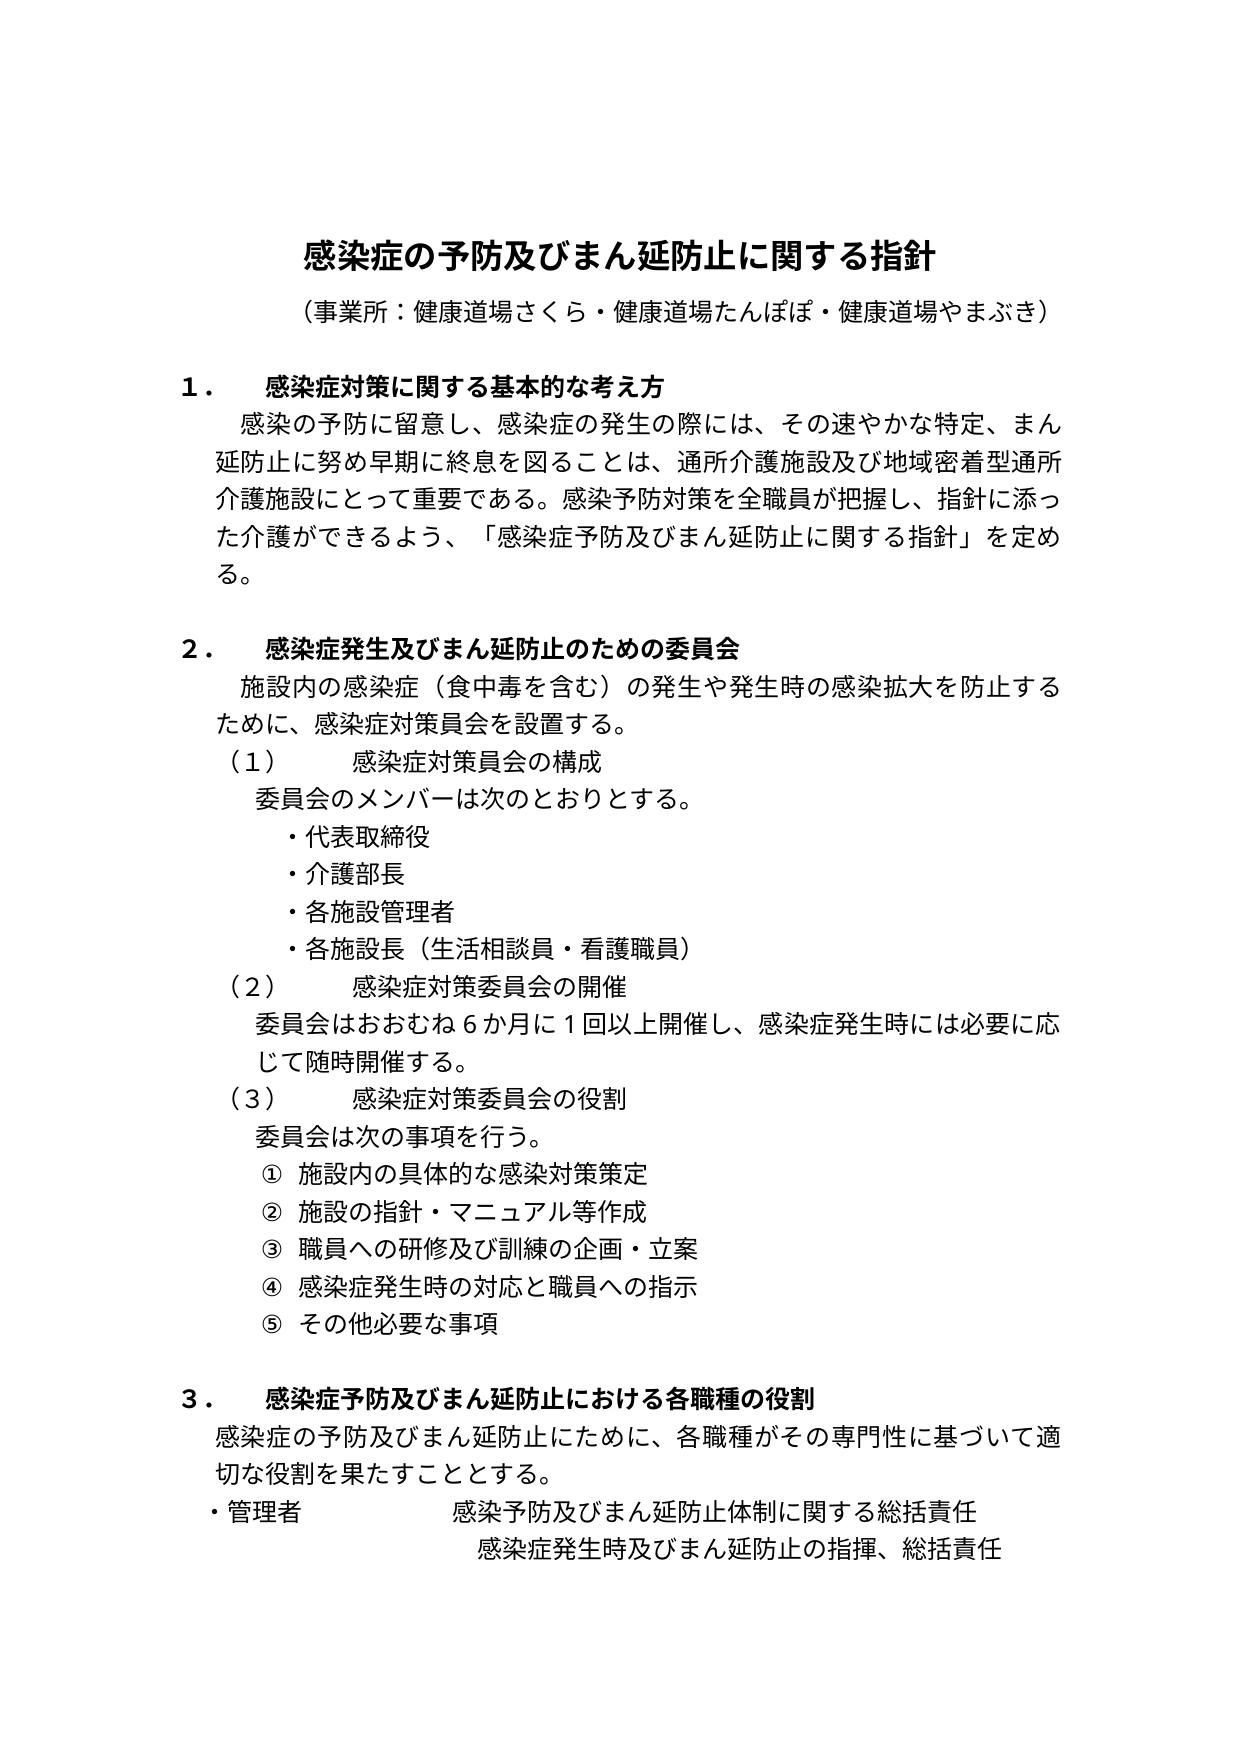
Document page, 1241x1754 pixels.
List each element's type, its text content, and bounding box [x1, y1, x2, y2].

list 感染の予防に留意し、感染症の発生の際には、その速やかな特定、まん延防止に努め早期に終息を図ることは、通所介護施設及び地域密着型通所介護施設にとって重要である。感染予防対策を全職員が把握し、指針に添った介護ができるよう、「感染症予防及びまん延防止に関する指針」を定める。 [215, 404, 1063, 592]
list 施設内の具体的な感染対策策定 [261, 1154, 1063, 1192]
list その他必要な事項 [261, 1304, 1063, 1342]
list 感染症対策に関する基本的な考え方 [177, 367, 1063, 404]
list 感染症対策委員会の開催 [215, 967, 1063, 1004]
list 施設内の感染症（食中毒を含む）の発生や発生時の感染拡大を防止するために、感染症対策員会を設置する。 [215, 667, 1063, 742]
list 感染症予防及びまん延防止における各職種の役割 [177, 1379, 1063, 1417]
list 委員会は次の事項を行う。 [255, 1117, 1063, 1154]
list 施設の指針・マニュアル等作成 [261, 1192, 1063, 1229]
list ・代表取締役 [255, 817, 1063, 854]
list 職員への研修及び訓練の企画・立案 [261, 1229, 1063, 1267]
list ・各施設管理者 [255, 892, 1063, 929]
list 委員会のメンバーは次のとおりとする。 [255, 779, 1063, 817]
list ・各施設長（生活相談員・看護職員） [255, 929, 1063, 967]
list 感染症発生及びまん延防止のための委員会 [177, 629, 1063, 667]
text ・管理者 感染予防及びまん延防止体制に関する総括責任 [177, 1492, 1063, 1529]
list 感染症発生時の対応と職員への指示 [261, 1267, 1063, 1304]
list 委員会はおおむね6か月に1回以上開催し、感染症発生時には必要に応じて随時開催する。 [255, 1004, 1063, 1079]
text 感染症の予防及びまん延防止に関する指針 [177, 217, 1063, 292]
list 感染症対策委員会の役割 [215, 1079, 1063, 1117]
text （事業所：健康道場さくら・健康道場たんぽぽ・健康道場やまぶき） [177, 292, 1063, 329]
list ・介護部長 [255, 854, 1063, 892]
list 感染症対策員会の構成 [215, 742, 1063, 779]
text 感染症発生時及びまん延防止の指揮、総括責任 [177, 1529, 1063, 1567]
list 感染症の予防及びまん延防止にために、各職種がその専門性に基づいて適切な役割を果たすこととする。 [215, 1417, 1063, 1492]
